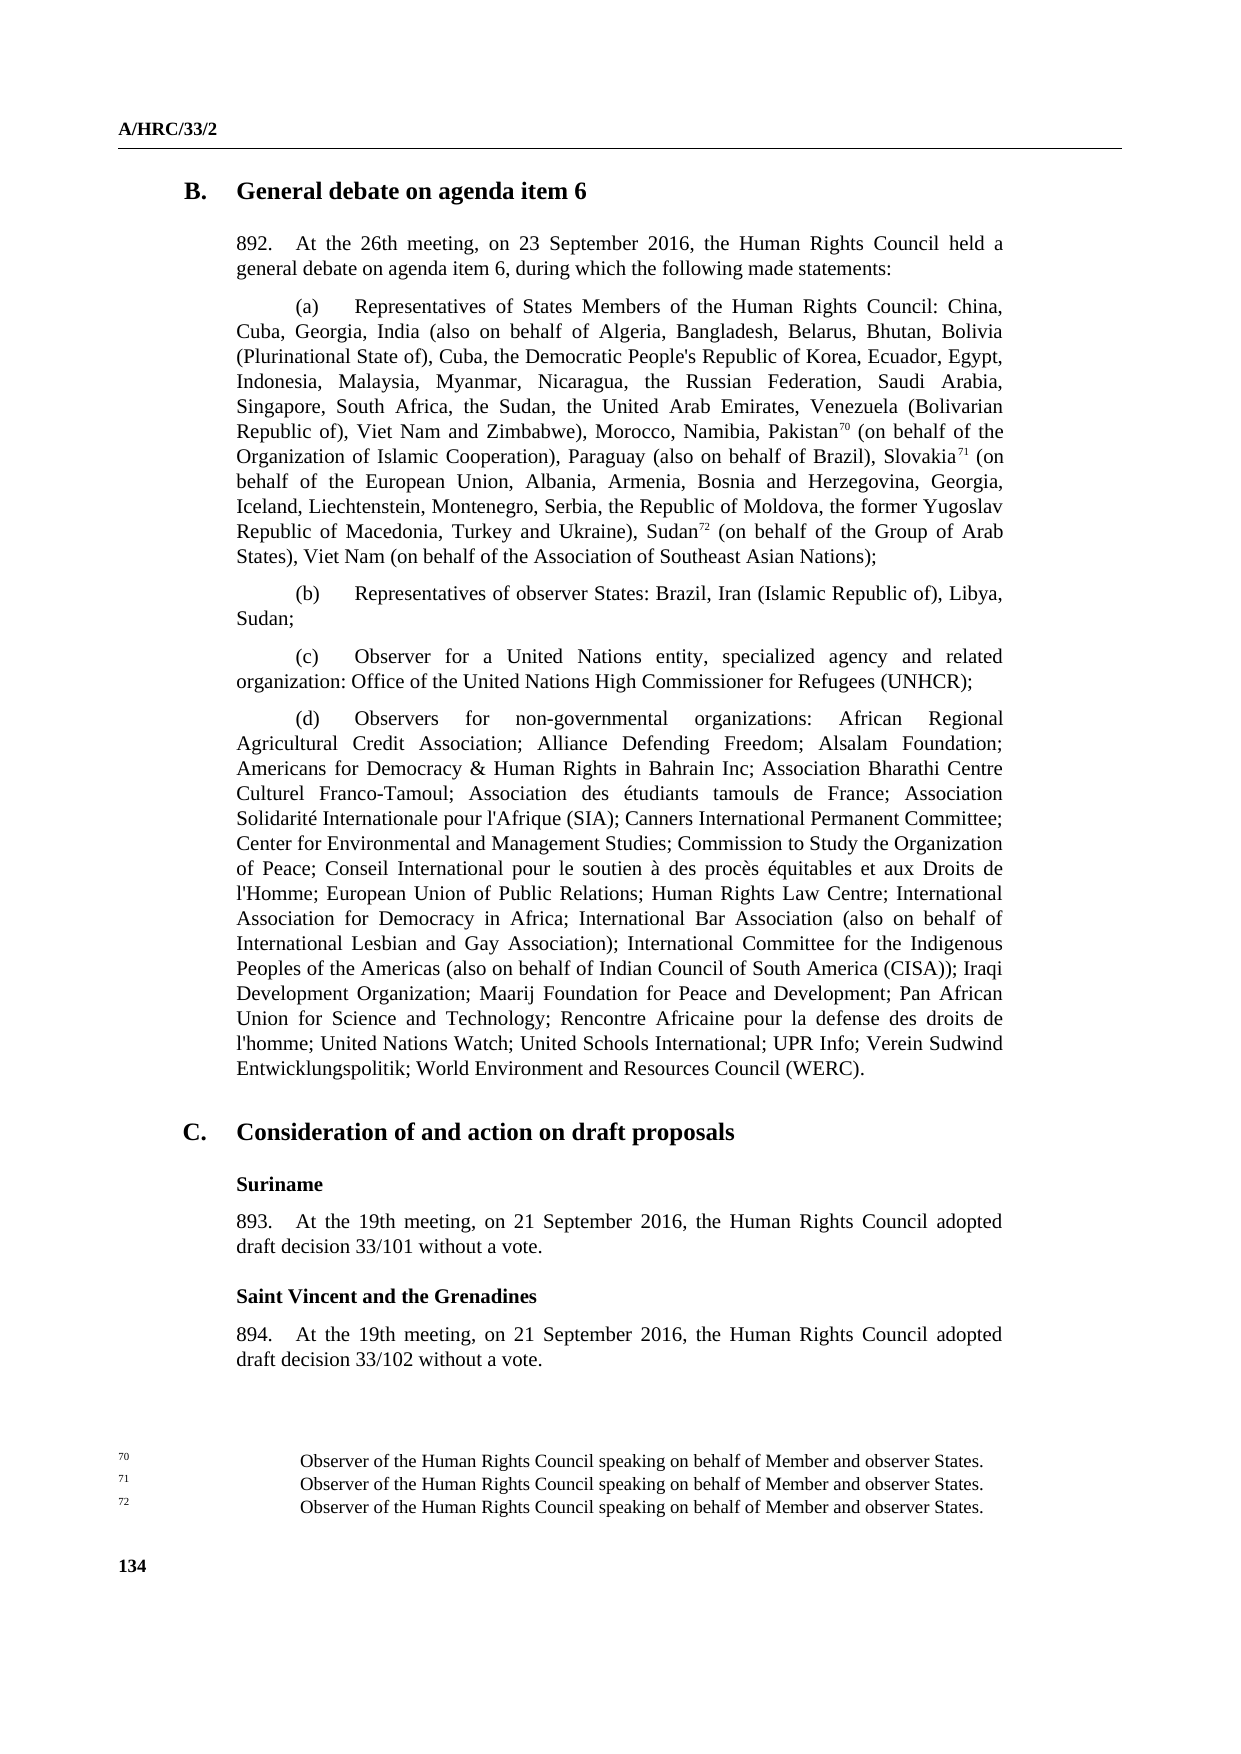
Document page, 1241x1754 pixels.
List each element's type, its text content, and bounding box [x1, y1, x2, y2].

text 893. At the 19th meeting, on 21 September 2016, the Human Rights Council adopted draft decision 33/101 without a vote. [236, 1208, 1004, 1258]
text Suriname [118, 1171, 1004, 1196]
text (d) Observers for non-governmental organizations: African Regional Agricultural Credit Association; Alliance Defending Freedom; Alsalam Foundation; Americans for Democracy & Human Rights in Bahrain Inc; Association Bharathi Centre Culturel Franco-Tamoul; Association des étudiants tamouls de France; Association Solidarité Internationale pour l'Afrique (SIA); Canners International Permanent Committee; Center for Environmental and Management Studies; Commission to Study the Organization of Peace; Conseil International pour le soutien à des procès équitables et aux Droits de l'Homme; European Union of Public Relations; Human Rights Law Centre; International Association for Democracy in Africa; International Bar Association (also on behalf of International Lesbian and Gay Association); International Committee for the Indigenous Peoples of the Americas (also on behalf of Indian Council of South America (CISA)); Iraqi Development Organization; Maarij Foundation for Peace and Development; Pan African Union for Science and Technology; Rencontre Africaine pour la defense des droits de l'homme; United Nations Watch; United Schools International; UPR Info; Verein Sudwind Entwicklungspolitik; World Environment and Resources Council (WERC). [236, 705, 1004, 1080]
text (c) Observer for a United Nations entity, specialized agency and related organization: Office of the United Nations High Commissioner for Refugees (UNHCR); [236, 643, 1004, 693]
text (a) Representatives of States Members of the Human Rights Council: China, Cuba, Georgia, India (also on behalf of Algeria, Bangladesh, Belarus, Bhutan, Bolivia (Plurinational State of), Cuba, the Democratic People's Republic of Korea, Ecuador, Egypt, Indonesia, Malaysia, Myanmar, Nicaragua, the Russian Federation, Saudi Arabia, Singapore, South Africa, the Sudan, the United Arab Emirates, Venezuela (Bolivarian Republic of), Viet Nam and Zimbabwe), Morocco, Namibia, Pakistan (on behalf of the Organization of Islamic Cooperation), Paraguay (also on behalf of Brazil), Slovakia (on behalf of the European Union, Albania, Armenia, Bosnia and Herzegovina, Georgia, Iceland, Liechtenstein, Montenegro, Serbia, the Republic of Moldova, the former Yugoslav Republic of Macedonia, Turkey and Ukraine), Sudan (on behalf of the Group of Arab States), Viet Nam (on behalf of the Association of Southeast Asian Nations); [236, 293, 1004, 568]
text 892. At the 26th meeting, on 23 September 2016, the Human Rights Council held a general debate on agenda item 6, during which the following made statements: [236, 230, 1004, 280]
text 894. At the 19th meeting, on 21 September 2016, the Human Rights Council adopted draft decision 33/102 without a vote. [236, 1321, 1004, 1371]
text B. General debate on agenda item 6 [118, 177, 1004, 205]
text C. Consideration of and action on draft proposals [118, 1118, 1004, 1146]
text Saint Vincent and the Grenadines [118, 1283, 1004, 1308]
text (b) Representatives of observer States: Brazil, Iran (Islamic Republic of), Libya, Sudan; [236, 580, 1004, 630]
